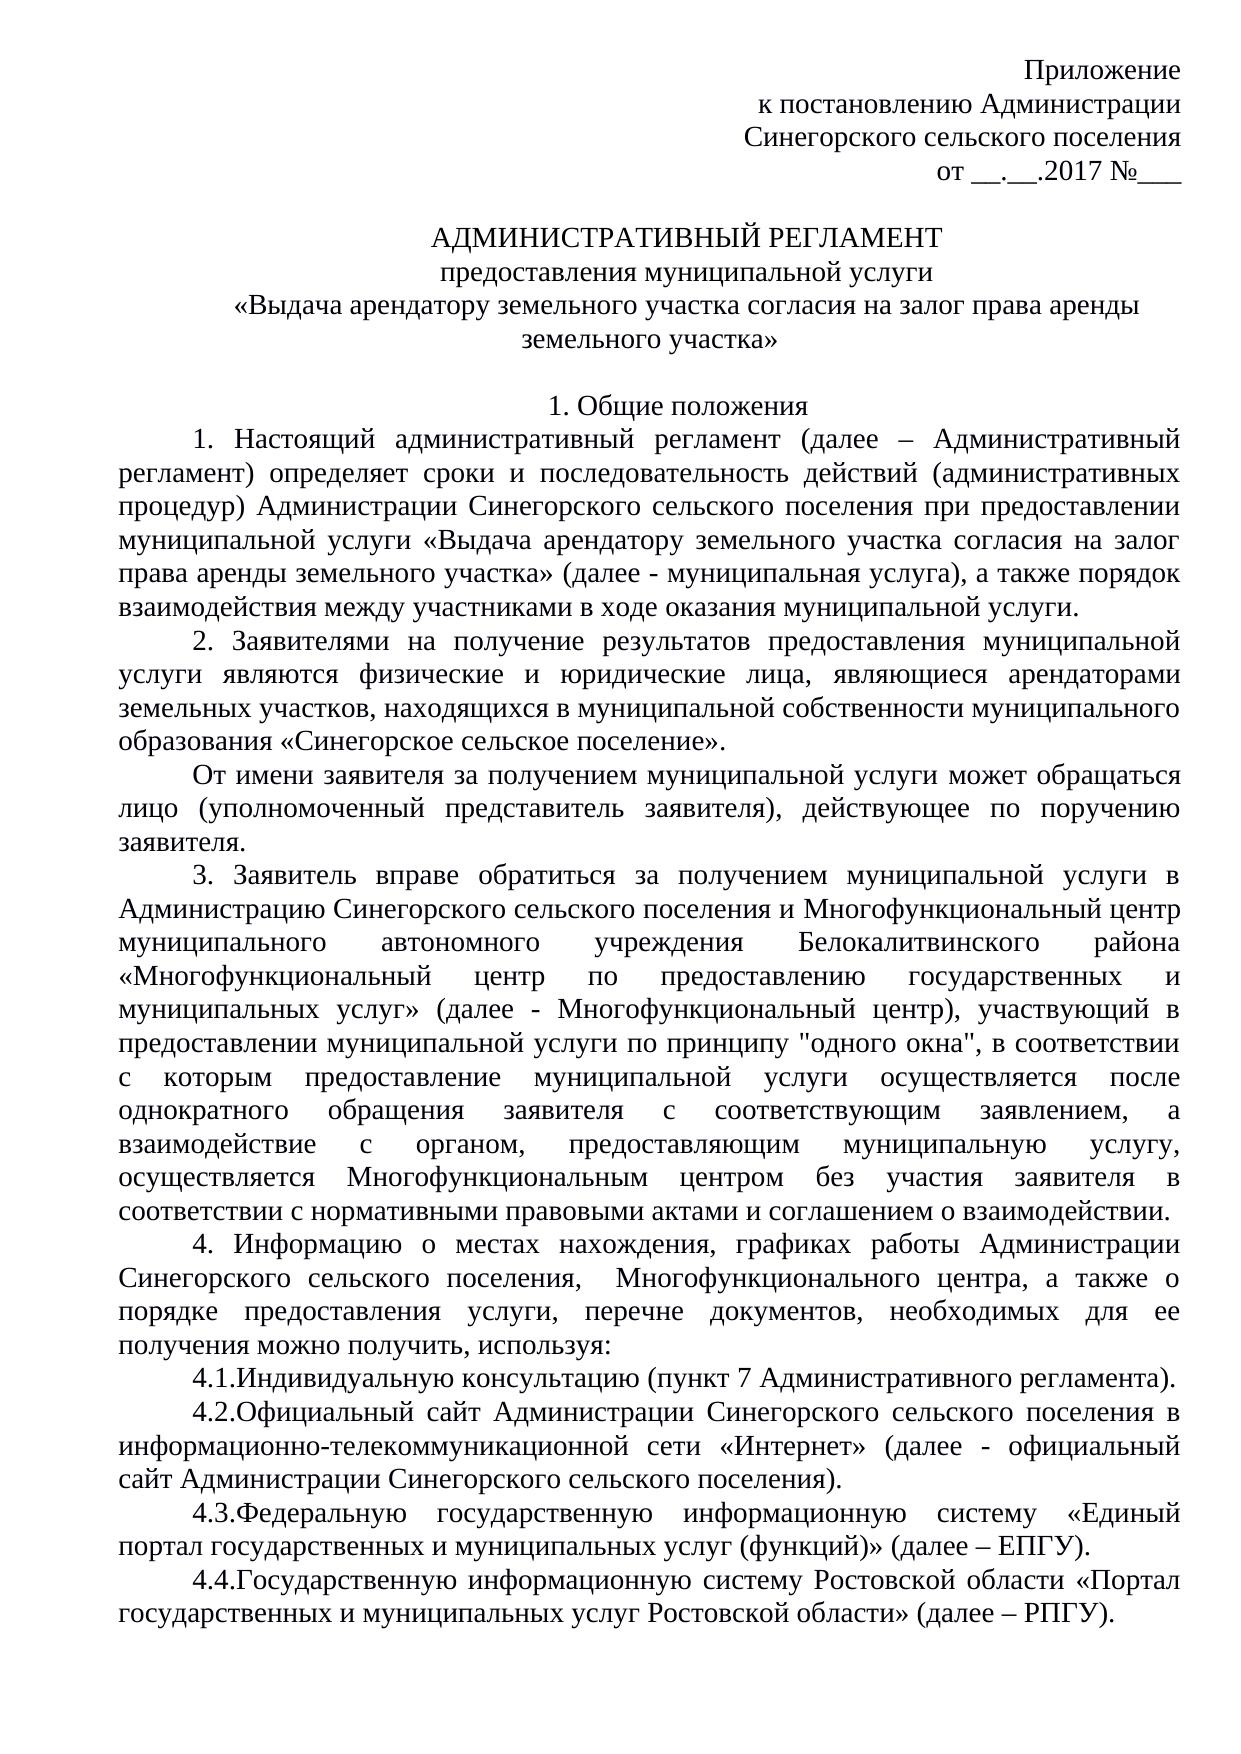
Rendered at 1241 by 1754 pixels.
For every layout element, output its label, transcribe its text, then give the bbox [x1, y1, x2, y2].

text от __.__.2017 №___ [118, 153, 1181, 187]
text 4.3.Федеральную государственную информационную систему «Единый портал государственных и муниципальных услуг (функций)» (далее – ЕПГУ). [118, 1495, 1181, 1562]
title АДМИНИСТРАТИВНЫЙ РЕГЛАМЕНТ [118, 220, 1181, 254]
title предоставления муниципальной услуги [118, 254, 1181, 287]
text Синегорского сельского поселения [118, 119, 1181, 153]
text «Выдача арендатору земельного участка согласия на залог права аренды земельного участка» [118, 287, 1181, 354]
text 1. Настоящий административный регламент (далее – Административный регламент) определяет сроки и последовательность действий (административных процедур) Администрации Синегорского сельского поселения при предоставлении муниципальной услуги «Выдача арендатору земельного участка согласия на залог права аренды земельного участка» (далее - муниципальная услуга), а также порядок взаимодействия между участниками в ходе оказания муниципальной услуги. [118, 421, 1181, 623]
text 2. Заявителями на получение результатов предоставления муниципальной услуги являются физические и юридические лица, являющиеся арендаторами земельных участков, находящихся в муниципальной собственности муниципального образования «Синегорское сельское поселение». [118, 623, 1181, 757]
text От имени заявителя за получением муниципальной услуги может обращаться лицо (уполномоченный представитель заявителя), действующее по поручению заявителя. [118, 757, 1181, 857]
text 3. Заявитель вправе обратиться за получением муниципальной услуги в Администрацию Синегорского сельского поселения и Многофункциональный центр муниципального автономного учреждения Белокалитвинского района «Многофункциональный центр по предоставлению государственных и муниципальных услуг» (далее - Многофункциональный центр), участвующий в предоставлении муниципальной услуги по принципу "одного окна", в соответствии с которым предоставление муниципальной услуги осуществляется после однократного обращения заявителя с соответствующим заявлением, а взаимодействие с органом, предоставляющим муниципальную услугу, осуществляется Многофункциональным центром без участия заявителя в соответствии с нормативными правовыми актами и соглашением о взаимодействии. [118, 857, 1181, 1226]
text Приложение [118, 52, 1181, 86]
text к постановлению Администрации [118, 86, 1181, 119]
text 1. Общие положения [118, 388, 1181, 421]
text 4.2.Официальный сайт Администрации Синегорского сельского поселения в информационно-телекоммуникационной сети «Интернет» (далее - официальный сайт Администрации Синегорского сельского поселения). [118, 1394, 1181, 1495]
text 4.1.Индивидуальную консультацию (пункт 7 Административного регламента). [118, 1361, 1181, 1394]
text 4.4.Государственную информационную систему Ростовской области «Портал государственных и муниципальных услуг Ростовской области» (далее – РПГУ). [118, 1562, 1181, 1629]
text 4. Информацию о местах нахождения, графиках работы Администрации Синегорского сельского поселения, Многофункционального центра, а также о порядке предоставления услуги, перечне документов, необходимых для ее получения можно получить, используя: [118, 1226, 1181, 1361]
